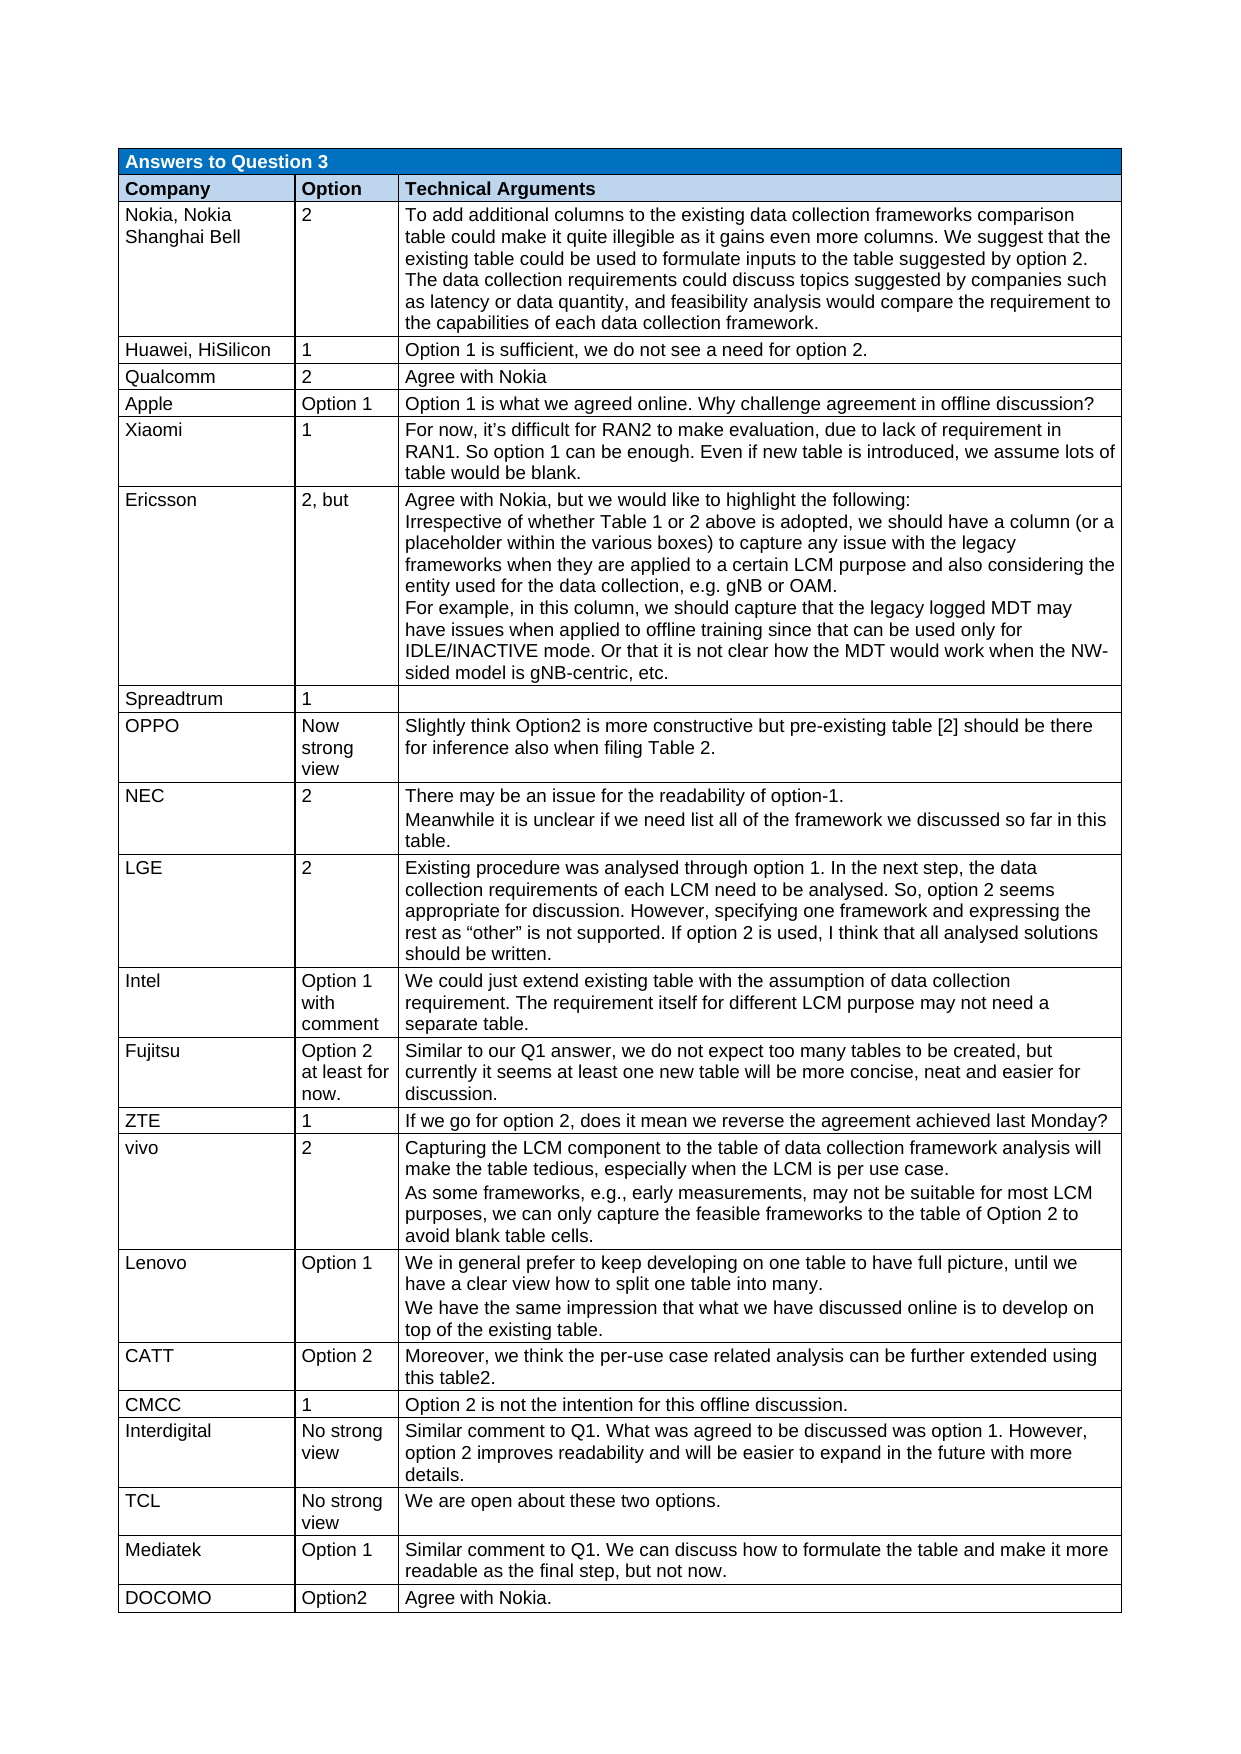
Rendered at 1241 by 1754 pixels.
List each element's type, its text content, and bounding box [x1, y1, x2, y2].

table_cell Moreover, we think the per-use case related analysis can be further extended using this table2. [399, 1343, 1121, 1390]
table_cell Lenovo [119, 1250, 294, 1342]
table_cell CATT [119, 1343, 294, 1390]
table_cell Apple [119, 390, 294, 416]
table_cell Agree with Nokia. [399, 1585, 1121, 1612]
table_cell Spreadtrum [119, 686, 294, 712]
table_cell DOCOMO [119, 1585, 294, 1612]
table_cell Similar to our Q1 answer, we do not expect too many tables to be created, but currently it seems at least one new table will be more concise, neat and easier for discussion. [399, 1038, 1121, 1107]
table_cell Intel [119, 968, 294, 1037]
table_cell Fujitsu [119, 1038, 294, 1107]
table_header Answers to Question 3 [119, 149, 1121, 174]
table_cell 2 [296, 783, 398, 854]
table_cell LGE [119, 855, 294, 967]
table_cell OPPO [119, 713, 294, 782]
table_cell No strong view [296, 1488, 398, 1535]
table_cell We in general prefer to keep developing on one table to have full picture, until we have a clear view how to split one table into many. We have the same impression that what we have discussed online is to develop on top of the existing table. [399, 1250, 1121, 1342]
table_cell Option 1 [296, 390, 398, 416]
table_cell We could just extend existing table with the assumption of data collection requirement. The requirement itself for different LCM purpose may not need a separate table. [399, 968, 1121, 1037]
table_cell Company [119, 175, 294, 201]
table_cell Agree with Nokia [399, 364, 1121, 389]
table_cell Option 2 is not the intention for this offline discussion. [399, 1391, 1121, 1417]
table_cell Interdigital [119, 1418, 294, 1487]
table_cell 1 [296, 1391, 398, 1417]
table_cell Now strong view [296, 713, 398, 782]
table_cell 1 [296, 1108, 398, 1133]
table_cell 2, but [296, 487, 398, 685]
table_cell 2 [296, 202, 398, 336]
table_cell Agree with Nokia, but we would like to highlight the following: Irrespective of whether Table 1 or 2 above is adopted, we should have a column (or a placeholder within the various boxes) to capture any issue with the legacy frameworks when they are applied to a certain LCM purpose and also considering the entity used for the data collection, e.g. gNB or OAM. For example, in this column, we should capture that the legacy logged MDT may have issues when applied to offline training since that can be used only for IDLE/INACTIVE mode. Or that it is not clear how the MDT would work when the NW-sided model is gNB-centric, etc. [399, 487, 1121, 685]
table_cell There may be an issue for the readability of option-1. Meanwhile it is unclear if we need list all of the framework we discussed so far in this table. [399, 783, 1121, 854]
table_cell Qualcomm [119, 364, 294, 389]
table_cell 1 [296, 337, 398, 362]
table_cell Huawei, HiSilicon [119, 337, 294, 362]
table_cell Option [296, 175, 398, 201]
table_cell Option2 [296, 1585, 398, 1612]
table_cell If we go for option 2, does it mean we reverse the agreement achieved last Monday? [399, 1108, 1121, 1133]
table_cell Xiaomi [119, 417, 294, 486]
table_cell Option 1 [296, 1250, 398, 1342]
table_cell Similar comment to Q1. We can discuss how to formulate the table and make it more readable as the final step, but not now. [399, 1536, 1121, 1584]
table_cell ZTE [119, 1108, 294, 1133]
table_cell 2 [296, 364, 398, 389]
table_cell To add additional columns to the existing data collection frameworks comparison table could make it quite illegible as it gains even more columns. We suggest that the existing table could be used to formulate inputs to the table suggested by option 2. The data collection requirements could discuss topics suggested by companies such as latency or data quantity, and feasibility analysis would compare the requirement to the capabilities of each data collection framework. [399, 202, 1121, 336]
table_cell Nokia, Nokia Shanghai Bell [119, 202, 294, 336]
table_cell Mediatek [119, 1536, 294, 1584]
table_cell Capturing the LCM component to the table of data collection framework analysis will make the table tedious, especially when the LCM is per use case. As some frameworks, e.g., early measurements, may not be suitable for most LCM purposes, we can only capture the feasible frameworks to the table of Option 2 to avoid blank table cells. [399, 1134, 1121, 1248]
table_cell 2 [296, 855, 398, 967]
table_cell CMCC [119, 1391, 294, 1417]
table_cell 1 [296, 417, 398, 486]
table_cell TCL [119, 1488, 294, 1535]
table_cell We are open about these two options. [399, 1488, 1121, 1535]
table_cell Option 2 [296, 1343, 398, 1390]
table_cell For now, it’s difficult for RAN2 to make evaluation, due to lack of requirement in RAN1. So option 1 can be enough. Even if new table is introduced, we assume lots of table would be blank. [399, 417, 1121, 486]
table_cell Existing procedure was analysed through option 1. In the next step, the data collection requirements of each LCM need to be analysed. So, option 2 seems appropriate for discussion. However, specifying one framework and expressing the rest as “other” is not supported. If option 2 is used, I think that all analysed solutions should be written. [399, 855, 1121, 967]
table_cell Option 1 is what we agreed online. Why challenge agreement in offline discussion? [399, 390, 1121, 416]
table_cell No strong view [296, 1418, 398, 1487]
table_cell Technical Arguments [399, 175, 1121, 201]
table_cell vivo [119, 1134, 294, 1248]
table_cell Option 1 is sufficient, we do not see a need for option 2. [399, 337, 1121, 362]
table_cell 2 [296, 1134, 398, 1248]
table_cell Option 1 with comment [296, 968, 398, 1037]
table_cell Ericsson [119, 487, 294, 685]
table_cell Option 2 at least for now. [296, 1038, 398, 1107]
table_cell Slightly think Option2 is more constructive but pre-existing table [2] should be there for inference also when filing Table 2. [399, 713, 1121, 782]
table_cell Similar comment to Q1. What was agreed to be discussed was option 1. However, option 2 improves readability and will be easier to expand in the future with more details. [399, 1418, 1121, 1487]
table_cell Option 1 [296, 1536, 398, 1584]
table_cell NEC [119, 783, 294, 854]
table_cell [399, 686, 1121, 712]
table_cell 1 [296, 686, 398, 712]
